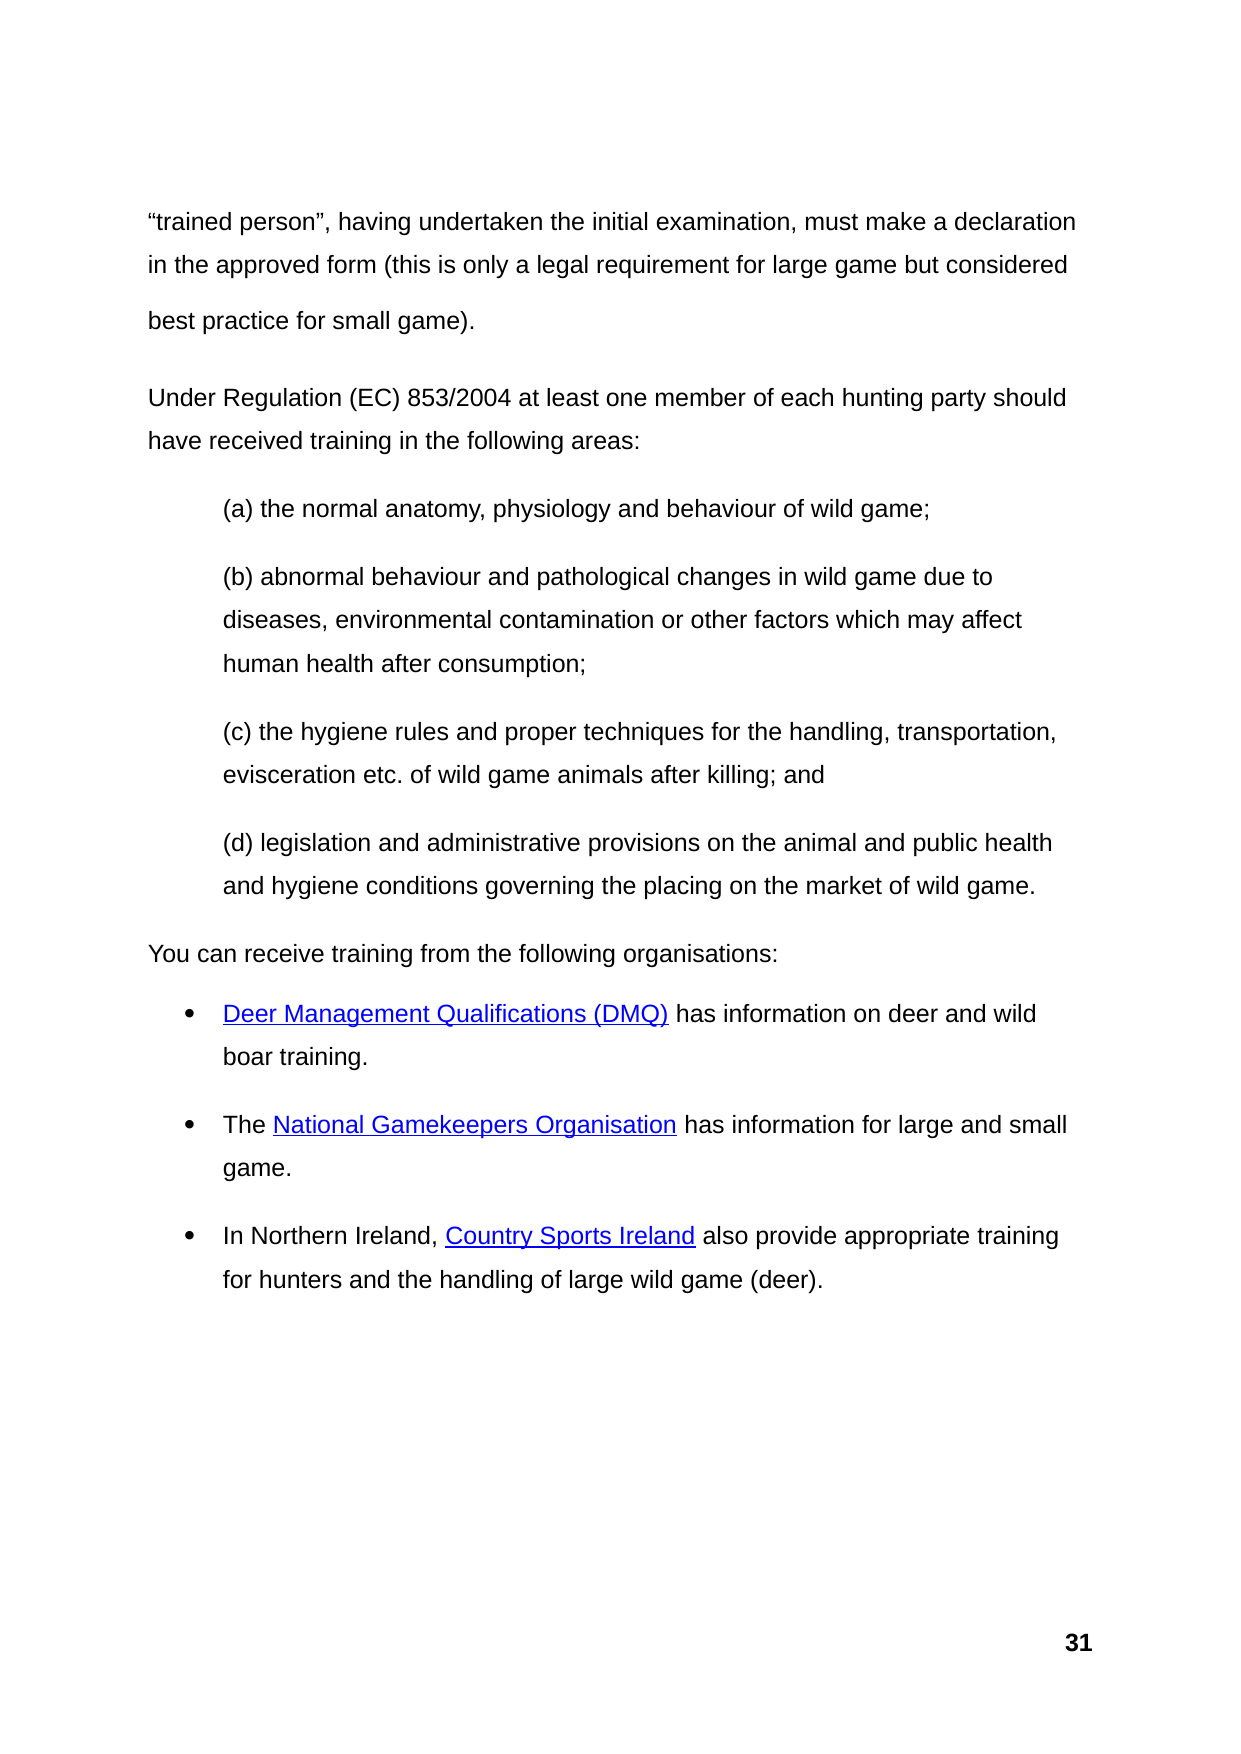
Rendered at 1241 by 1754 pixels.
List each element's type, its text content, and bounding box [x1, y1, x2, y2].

text (b) abnormal behaviour and pathological changes in wild game due to diseases, environmental contamination or other factors which may affect human health after consumption; [223, 562, 1092, 677]
list Deer Management Qualifications (DMQ) has information on deer and wild boar training. [185, 999, 1092, 1071]
text Under Regulation (EC) 853/2004 at least one member of each hunting party should have received training in the following areas: [148, 383, 1092, 455]
text (c) the hygiene rules and proper techniques for the handling, transportation, evisceration etc. of wild game animals after killing; and [223, 717, 1092, 788]
list The National Gamekeepers Organisation has information for large and small game. [185, 1110, 1092, 1182]
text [148, 207, 1092, 338]
text (d) legislation and administrative provisions on the animal and public health and hygiene conditions governing the placing on the market of wild game. [223, 828, 1092, 900]
text (a) the normal anatomy, physiology and behaviour of wild game; [223, 494, 1092, 523]
list In Northern Ireland, Country Sports Ireland also provide appropriate training for hunters and the handling of large wild game (deer). [185, 1221, 1092, 1293]
text You can receive training from the following organisations: [148, 939, 1092, 968]
